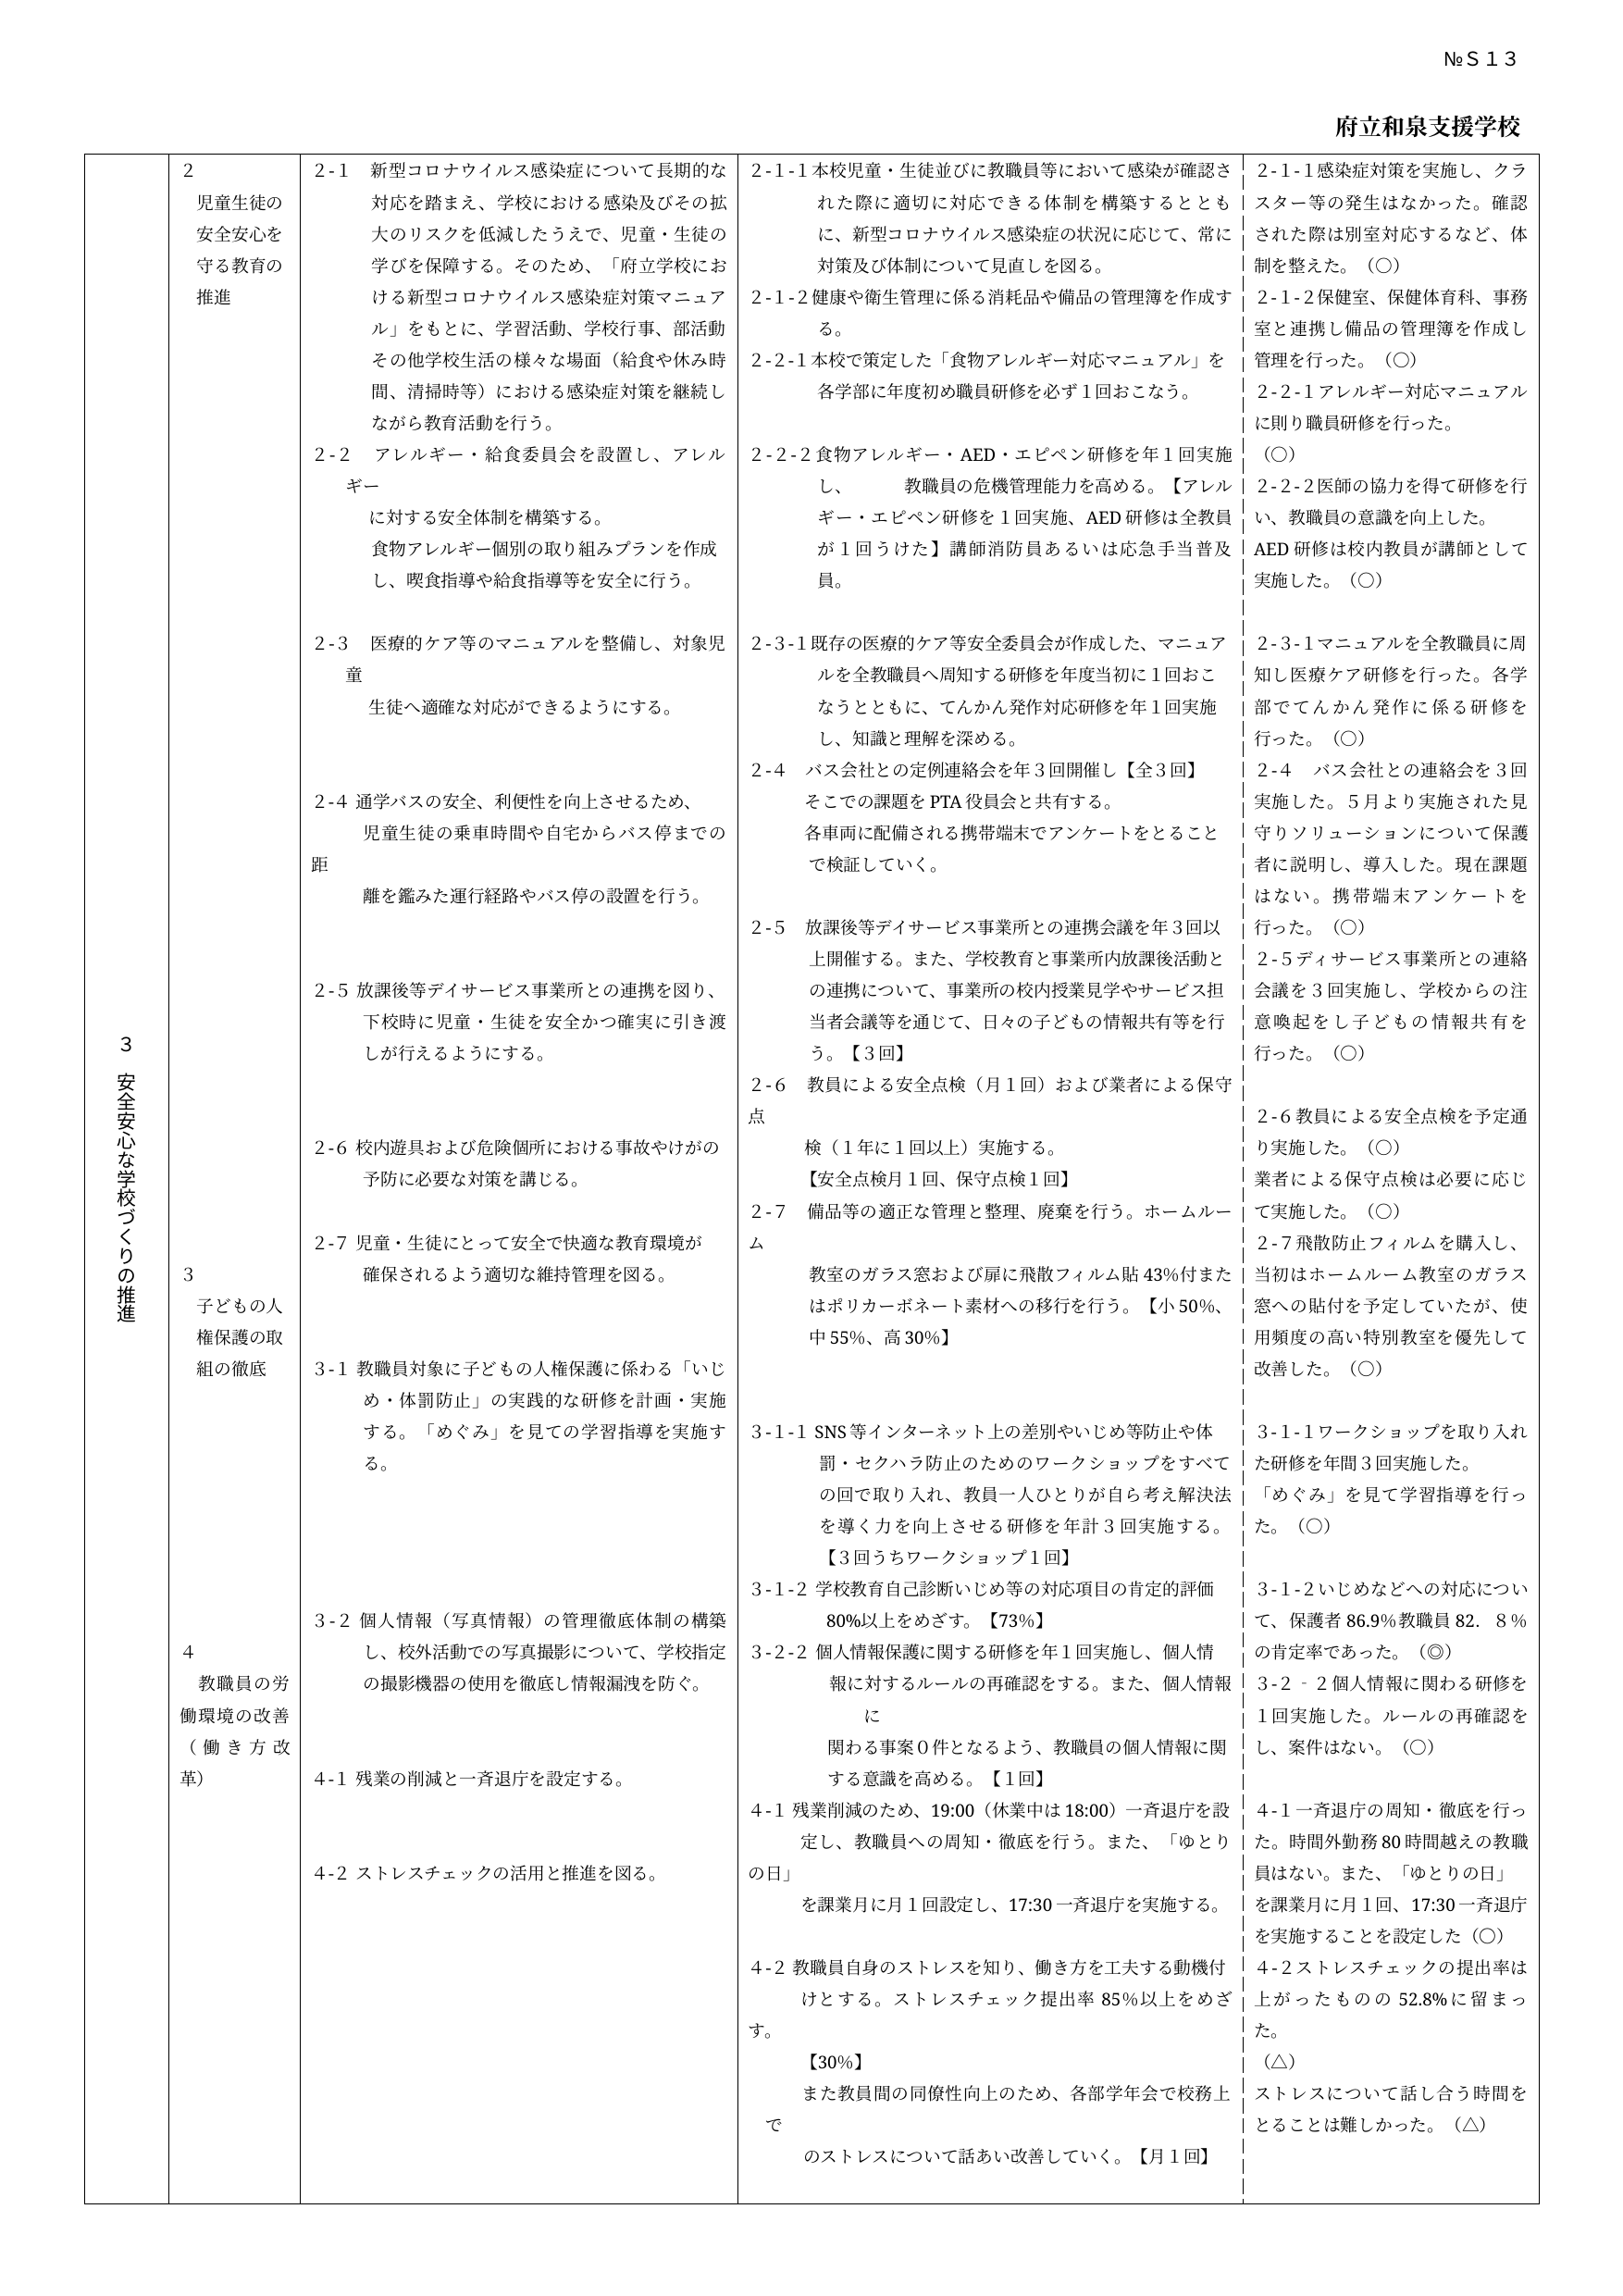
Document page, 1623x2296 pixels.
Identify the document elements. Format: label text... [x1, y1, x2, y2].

table_cell ３ 安全安心な学校づくりの推進 [85, 155, 168, 2203]
table_cell ２ 児童生徒の 安全安心を 守る教育の 推進 ３ 子どもの人 権保護の取 組の徹底 ４ 教職員の労働環境の改善（働き方改革） [169, 155, 300, 2203]
table_cell ２-１ 新型コロナウイルス感染症について長期的な対応を踏まえ、学校における感染及びその拡大のリスクを低減したうえで、児童・生徒の学びを保障する。そのため、「府立学校における新型コロナウイルス感染症対策マニュアル」をもとに、学習活動、学校行事、部活動その他学校生活の様々な場面（給食や休み時間、清掃時等）における感染症対策を継続しながら教育活動を行う。 ２-２ アレルギー・給食委員会を設置し、アレルギー に対する安全体制を構築する。 食物アレルギー個別の取り組みプランを作成 し、喫食指導や給食指導等を安全に行う。 ２-３ 医療的ケア等のマニュアルを整備し、対象児童 生徒へ適確な対応ができるようにする。 ２-４ 通学バスの安全、利便性を向上させるため、 児童生徒の乗車時間や自宅からバス停までの距 離を鑑みた運行経路やバス停の設置を行う。 ２-５ 放課後等デイサービス事業所との連携を図り、下校時に児童・生徒を安全かつ確実に引き渡しが行えるようにする。 ２-６ 校内遊具および危険個所における事故やけがの 予防に必要な対策を講じる。 ２-７ 児童・生徒にとって安全で快適な教育環境が 確保されるよう適切な維持管理を図る。 ３-１ 教職員対象に子どもの人権保護に係わる「いじめ・体罰防止」の実践的な研修を計画・実施する。「めぐみ」を見ての学習指導を実施する。 ３-２ 個人情報（写真情報）の管理徹底体制の構築し、校外活動での写真撮影について、学校指定の撮影機器の使用を徹底し情報漏洩を防ぐ。 ４-１ 残業の削減と一斉退庁を設定する。 ４-２ ストレスチェックの活用と推進を図る。 [301, 155, 737, 2203]
table_cell ２-１-１感染症対策を実施し、クラスター等の発生はなかった。確認された際は別室対応するなど、体制を整えた。（○） ２-１-２保健室、保健体育科、事務室と連携し備品の管理簿を作成し管理を行った。（○） ２-２-１アレルギー対応マニュアルに則り職員研修を行った。 （○） ２-２-２医師の協力を得て研修を行い、教職員の意識を向上した。 AED研修は校内教員が講師として実施した。（○） ２-３-１マニュアルを全教職員に周知し医療ケア研修を行った。各学部でてんかん発作に係る研修を行った。（○） ２-４ バス会社との連絡会を３回実施した。５月より実施された見守りソリューションについて保護者に説明し、導入した。現在課題はない。携帯端末アンケートを行った。（○） ２-５ディサービス事業所との連絡会議を３回実施し、学校からの注意喚起をし子どもの情報共有を行った。（○） ２-６教員による安全点検を予定通り実施した。（○） 業者による保守点検は必要に応じて実施した。（○） ２-７飛散防止フィルムを購入し、当初はホームルーム教室のガラス窓への貼付を予定していたが、使用頻度の高い特別教室を優先して改善した。（○） ３-１-１ワークショップを取り入れた研修を年間３回実施した。 「めぐみ」を見て学習指導を行った。（○） ３-１-２いじめなどへの対応について、保護者86.9％教職員82．８％の肯定率であった。（◎） ３-２‐２個人情報に関わる研修を１回実施した。ルールの再確認をし、案件はない。（○） ４-１一斉退庁の周知・徹底を行った。時間外勤務80時間越えの教職員はない。また、「ゆとりの日」 を課業月に月１回、17:30一斉退庁を実施することを設定した（〇） ４-２ストレスチェックの提出率は上がったものの52.8%に留まった。 （△） ストレスについて話し合う時間をとることは難しかった。（△） [1244, 155, 1539, 2203]
table_cell ２-１-１本校児童・生徒並びに教職員等において感染が確認された際に適切に対応できる体制を構築するとともに、新型コロナウイルス感染症の状況に応じて、常に対策及び体制について見直しを図る。 ２-１-２健康や衛生管理に係る消耗品や備品の管理簿を作成する。 ２-２-１本校で策定した「食物アレルギー対応マニュアル」を 各学部に年度初め職員研修を必ず１回おこなう。 ２-２-２食物アレルギー・AED・エピペン研修を年１回実施し、 教職員の危機管理能力を高める。【アレルギー・エピペン研修を１回実施、AED研修は全教員が１回うけた】講師消防員あるいは応急手当普及員。 ２-３-１既存の医療的ケア等安全委員会が作成した、マニュア ルを全教職員へ周知する研修を年度当初に１回おこ なうとともに、てんかん発作対応研修を年１回実施 し、知識と理解を深める。 ２-４ バス会社との定例連絡会を年３回開催し【全３回】 そこでの課題をPTA役員会と共有する。 各車両に配備される携帯端末でアンケートをとること で検証していく。 ２-５ 放課後等デイサービス事業所との連携会議を年３回以 上開催する。また、学校教育と事業所内放課後活動と の連携について、事業所の校内授業見学やサービス担 当者会議等を通じて、日々の子どもの情報共有等を行 う。【３回】 ２-６ 教員による安全点検（月１回）および業者による保守点 検（１年に１回以上）実施する。 【安全点検月１回、保守点検１回】 ２-７ 備品等の適正な管理と整理、廃棄を行う。ホームルーム 教室のガラス窓および扉に飛散フィルム貼43％付またはポリカーボネート素材への移行を行う。【小50％、中55％、高30％】 ３-１-１SNS等インターネット上の差別やいじめ等防止や体 罰・セクハラ防止のためのワークショップをすべての回で取り入れ、教員一人ひとりが自ら考え解決法を導く力を向上させる研修を年計３回実施する。【３回うちワークショップ１回】 ３-１-２ 学校教育自己診断いじめ等の対応項目の肯定的評価 80%以上をめざす。【73％】 ３-２-２ 個人情報保護に関する研修を年１回実施し、個人情 報に対するルールの再確認をする。また、個人情報に 関わる事案０件となるよう、教職員の個人情報に関 する意識を高める。【１回】 ４-１ 残業削減のため、19:00（休業中は18:00）一斉退庁を設 定し、教職員への周知・徹底を行う。また、「ゆとりの日」 を課業月に月１回設定し、17:30一斉退庁を実施する。 ４-２ 教職員自身のストレスを知り、働き方を工夫する動機付 けとする。ストレスチェック提出率85％以上をめざす。 【30％】 また教員間の同僚性向上のため、各部学年会で校務上で のストレスについて話あい改善していく。【月１回】 [738, 155, 1243, 2203]
